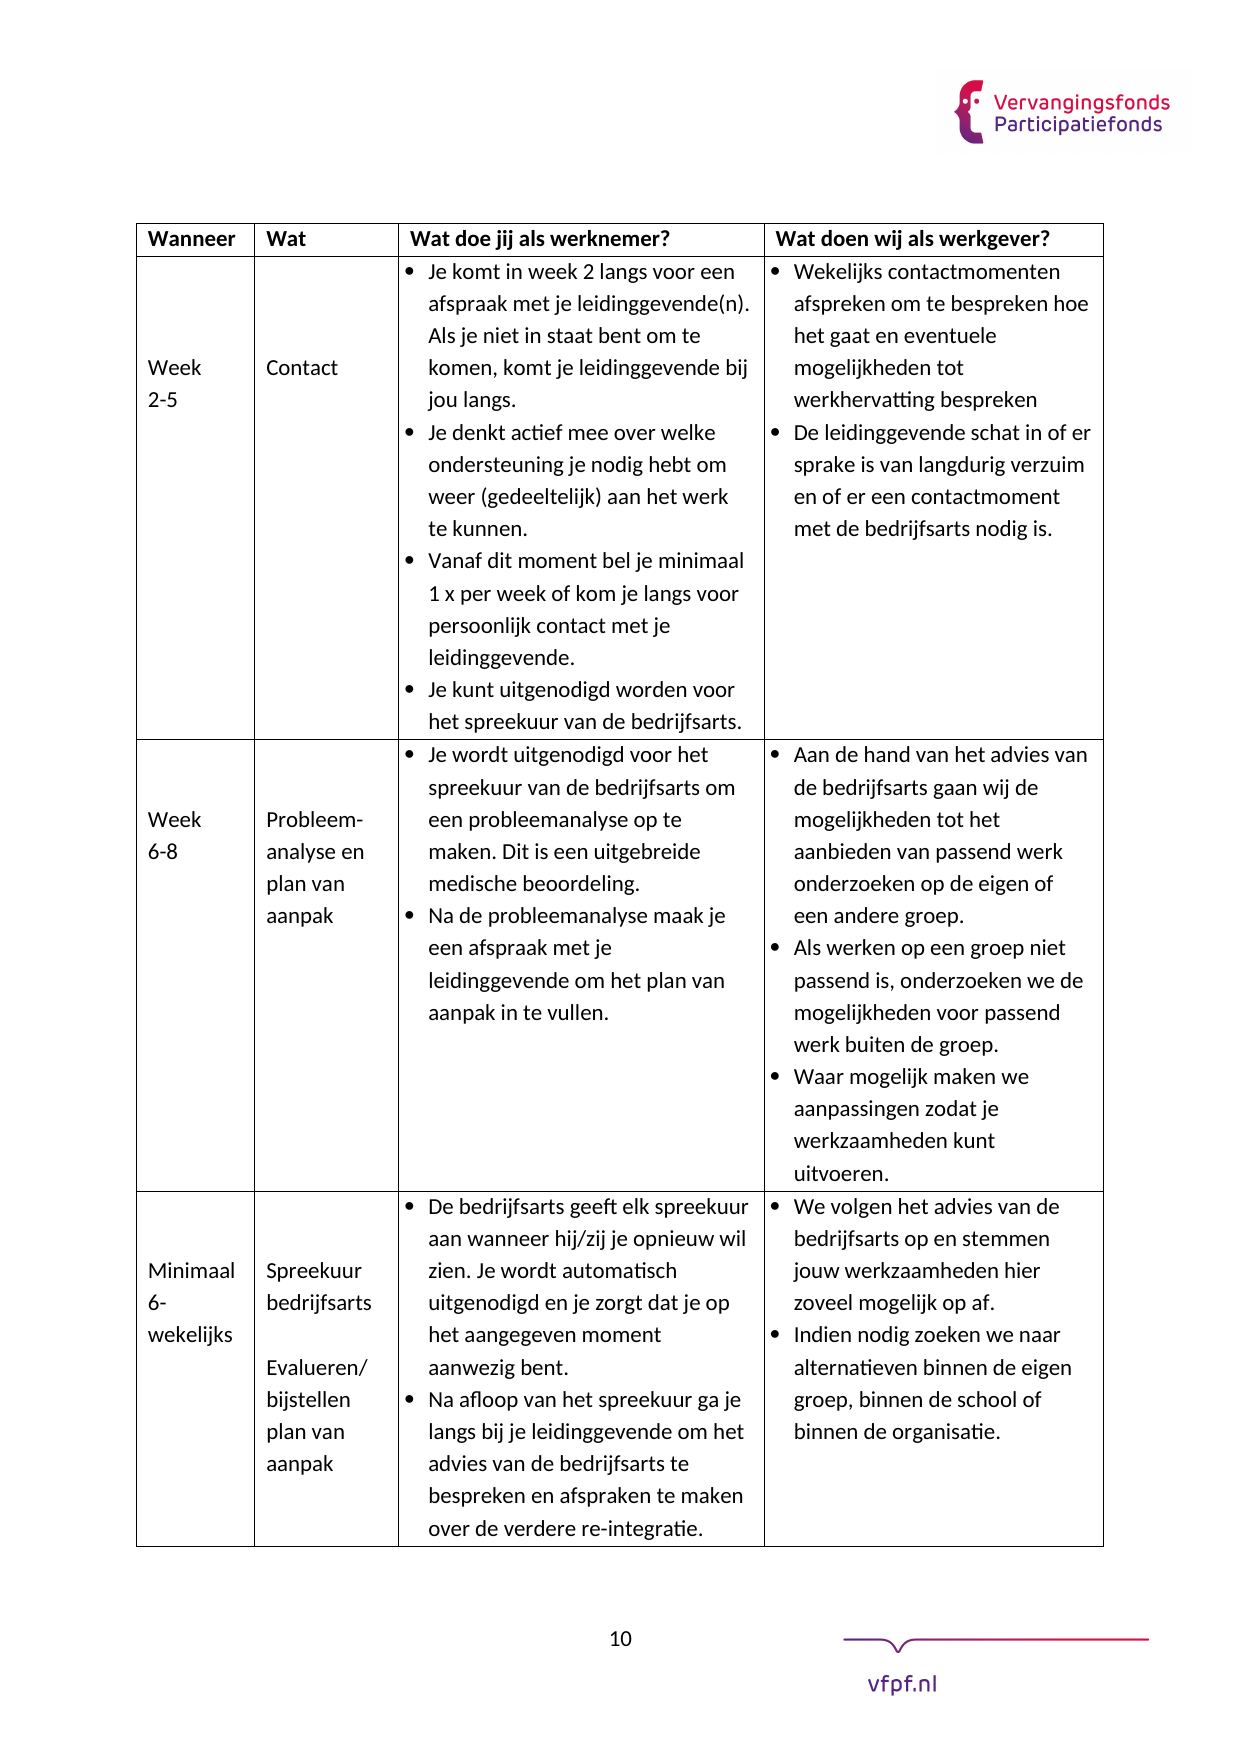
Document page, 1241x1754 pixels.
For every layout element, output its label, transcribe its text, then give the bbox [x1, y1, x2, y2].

table_cell Aan de hand van het advies van de bedrijfsarts gaan wij de mogelijkheden tot het aanbieden van passend werk onderzoeken op de eigen of een andere groep. Als werken op een groep niet passend is, onderzoeken we de mogelijkheden voor passend werk buiten de groep. Waar mogelijk maken we aanpassingen zodat je werkzaamheden kunt uitvoeren. [765, 740, 1103, 1191]
table_cell De bedrijfsarts geeft elk spreekuur aan wanneer hij/zij je opnieuw wil zien. Je wordt automatisch uitgenodigd en je zorgt dat je op het aangegeven moment aanwezig bent. Na afloop van het spreekuur ga je langs bij je leidinggevende om het advies van de bedrijfsarts te bespreken en afspraken te maken over de verdere re-integratie. [399, 1192, 764, 1546]
table_cell Week 6-8 [137, 740, 254, 1191]
table_cell Minimaal 6-wekelijks [137, 1192, 254, 1546]
table_cell Probleem-analyse en plan van aanpak [255, 740, 398, 1191]
table_header Wanneer [137, 224, 254, 256]
table_cell Week 2-5 [137, 257, 254, 739]
picture [824, 1611, 1170, 1709]
picture [936, 70, 1194, 155]
table_header Wat doen wij als werkgever? [765, 224, 1103, 256]
table_header Wat doe jij als werknemer? [399, 224, 764, 256]
table_cell Wekelijks contactmomenten afspreken om te bespreken hoe het gaat en eventuele mogelijkheden tot werkhervatting bespreken De leidinggevende schat in of er sprake is van langdurig verzuim en of er een contactmoment met de bedrijfsarts nodig is. [765, 257, 1103, 739]
table_cell We volgen het advies van de bedrijfsarts op en stemmen jouw werkzaamheden hier zoveel mogelijk op af. Indien nodig zoeken we naar alternatieven binnen de eigen groep, binnen de school of binnen de organisatie. [765, 1192, 1103, 1546]
table_cell Spreekuur bedrijfsarts Evalueren/ bijstellen plan van aanpak [255, 1192, 398, 1546]
table_cell Je wordt uitgenodigd voor het spreekuur van de bedrijfsarts om een probleemanalyse op te maken. Dit is een uitgebreide medische beoordeling. Na de probleemanalyse maak je een afspraak met je leidinggevende om het plan van aanpak in te vullen. [399, 740, 764, 1191]
table_header Wat [255, 224, 398, 256]
table_cell Je komt in week 2 langs voor een afspraak met je leidinggevende(n). Als je niet in staat bent om te komen, komt je leidinggevende bij jou langs. Je denkt actief mee over welke ondersteuning je nodig hebt om weer (gedeeltelijk) aan het werk te kunnen. Vanaf dit moment bel je minimaal 1 x per week of kom je langs voor persoonlijk contact met je leidinggevende. Je kunt uitgenodigd worden voor het spreekuur van de bedrijfsarts. [399, 257, 764, 739]
table_cell Contact [255, 257, 398, 739]
